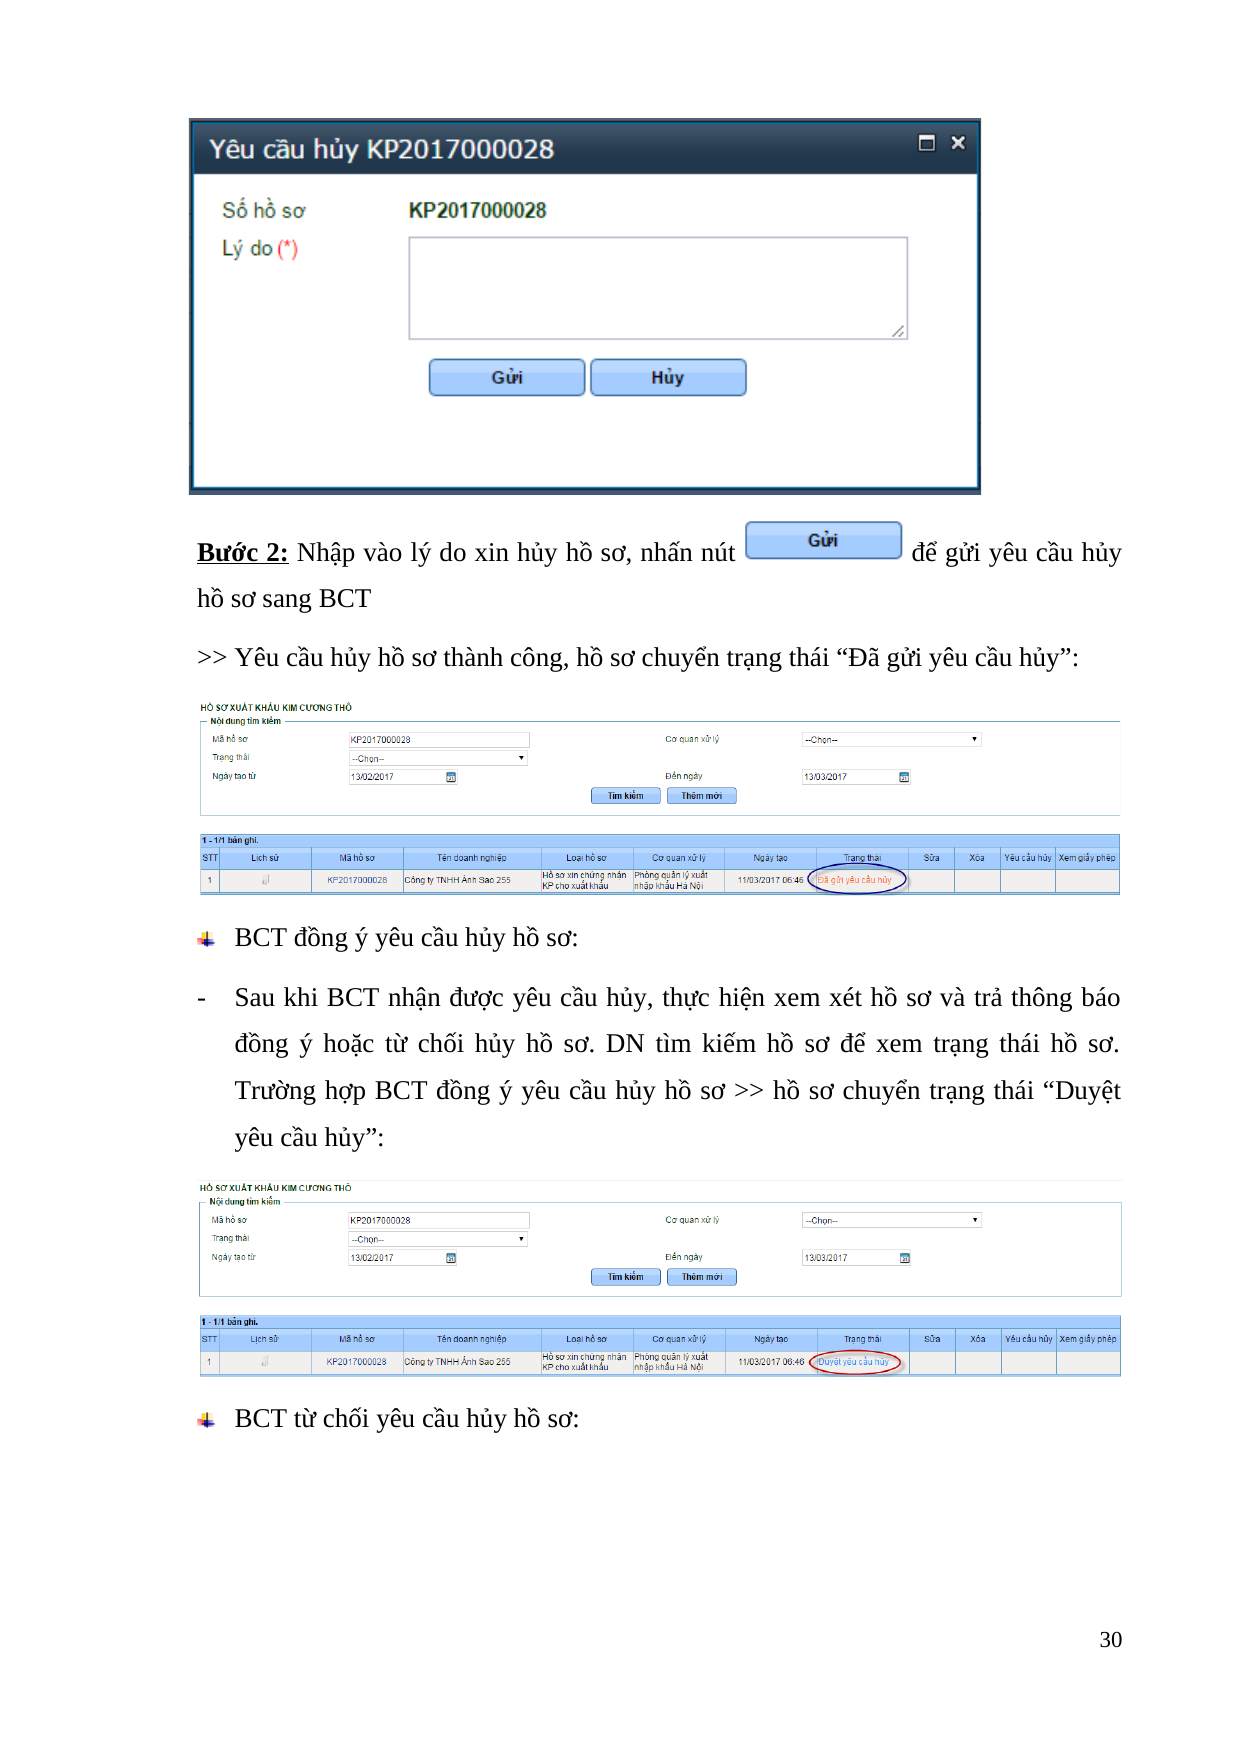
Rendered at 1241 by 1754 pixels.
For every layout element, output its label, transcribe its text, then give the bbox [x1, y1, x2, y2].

text Bước 2: Nhập vào lý do xin hủy hồ sơ, nhấn nút để gửi yêu cầu hủy hồ sơ sang BCT [197, 520, 1122, 613]
list Sau khi BCT nhận được yêu cầu hủy, thực hiện xem xét hồ sơ và trả thông báo đồng ý hoặc từ chối hủy hồ sơ. DN tìm kiếm hồ sơ để xem trạng thái hồ sơ. Trường hợp BCT đồng ý yêu cầu hủy hồ sơ >> hồ sơ chuyển trạng thái “Duyệt yêu cầu hủy”: [197, 981, 1122, 1152]
list BCT từ chối yêu cầu hủy hồ sơ: [197, 1402, 1122, 1433]
picture [197, 930, 215, 947]
picture [188, 118, 982, 495]
picture [196, 700, 1121, 896]
list BCT đồng ý yêu cầu hủy hồ sơ: [197, 922, 1122, 953]
text >> Yêu cầu hủy hồ sơ thành công, hồ sơ chuyển trạng thái “Đã gửi yêu cầu hủy”: [197, 641, 1122, 673]
picture [744, 520, 904, 561]
picture [196, 1180, 1122, 1377]
picture [197, 1411, 215, 1428]
